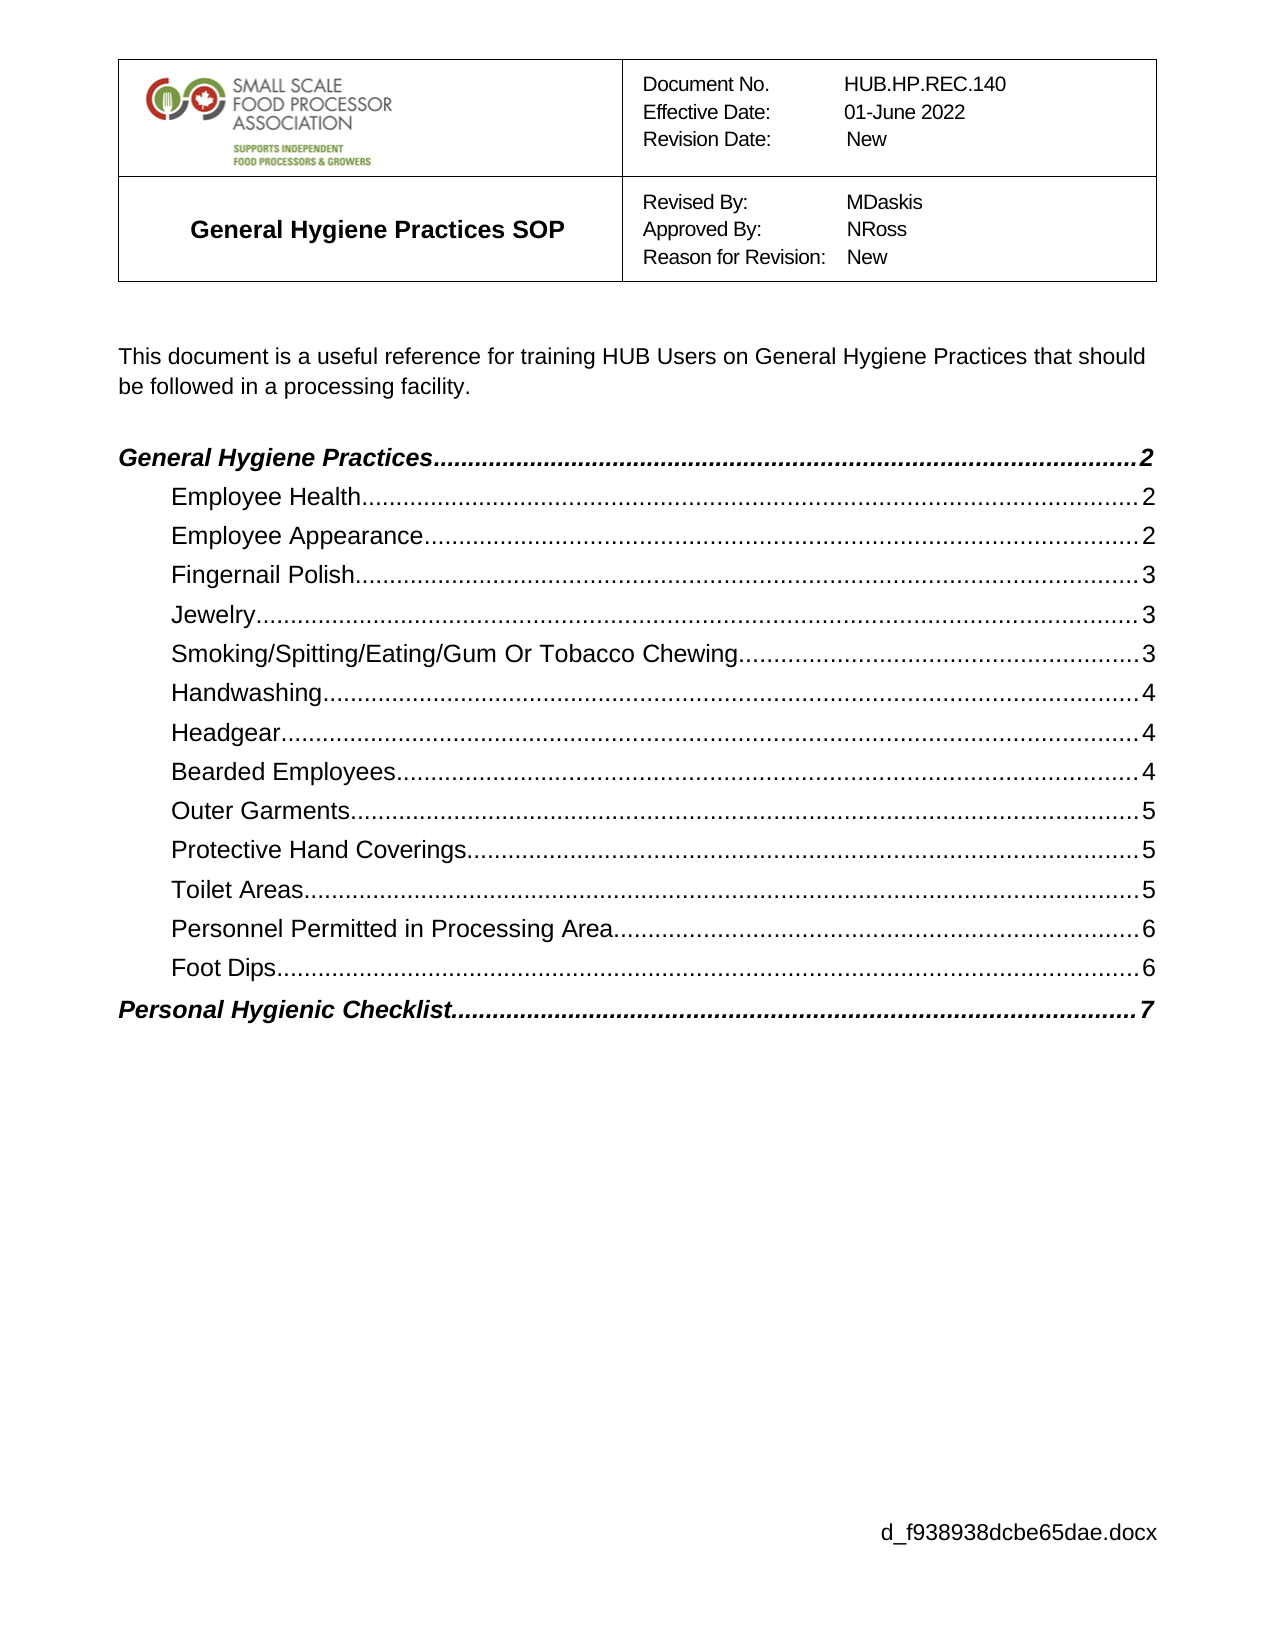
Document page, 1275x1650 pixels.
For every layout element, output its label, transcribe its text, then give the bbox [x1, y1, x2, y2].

picture [144, 76, 393, 167]
text This document is a useful reference for training HUB Users on General Hygiene Practices that should be followed in a processing facility. [118, 343, 1157, 399]
